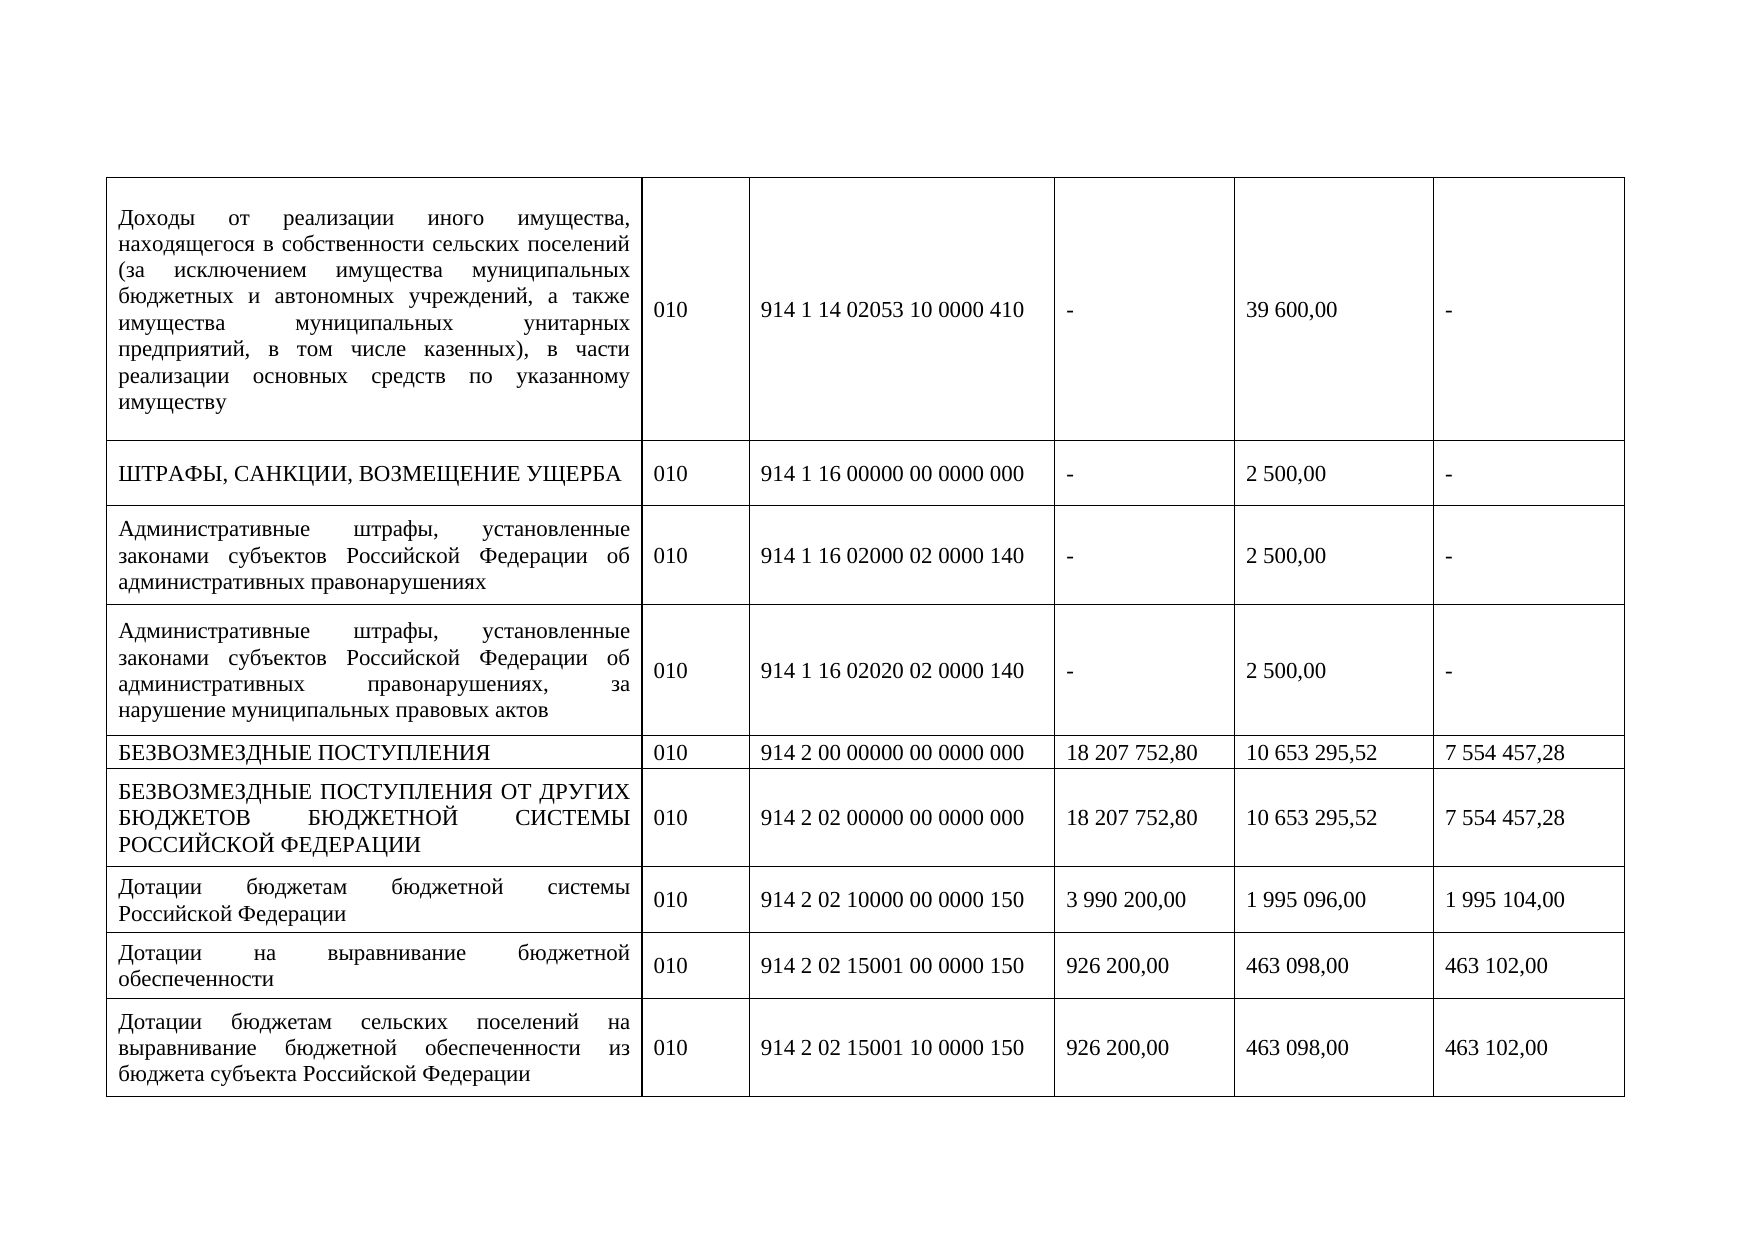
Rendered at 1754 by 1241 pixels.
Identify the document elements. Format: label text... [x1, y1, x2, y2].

table_cell 914 1 16 00000 00 0000 000 [750, 441, 1054, 505]
table_cell - [1055, 506, 1234, 604]
table_cell ШТРАФЫ, САНКЦИИ, ВОЗМЕЩЕНИЕ УЩЕРБА [107, 441, 641, 505]
table_cell 914 2 02 00000 00 0000 000 [750, 769, 1054, 866]
table_cell 010 [643, 506, 749, 604]
table_cell - [1055, 441, 1234, 505]
table_cell 463 102,00 [1434, 933, 1624, 997]
table_cell 2 500,00 [1235, 605, 1433, 735]
table_cell - [1055, 605, 1234, 735]
table_cell БЕЗВОЗМЕЗДНЫЕ ПОСТУПЛЕНИЯ [107, 736, 641, 768]
table_cell - [1055, 178, 1234, 440]
table_cell БЕЗВОЗМЕЗДНЫЕ ПОСТУПЛЕНИЯ ОТ ДРУГИХ БЮДЖЕТОВ БЮДЖЕТНОЙ СИСТЕМЫ РОССИЙСКОЙ ФЕДЕРАЦИИ [107, 769, 641, 866]
table_cell 926 200,00 [1055, 999, 1234, 1096]
table_cell 010 [643, 999, 749, 1096]
table_cell 010 [643, 867, 749, 932]
table_cell 463 102,00 [1434, 999, 1624, 1096]
table_cell 18 207 752,80 [1055, 736, 1234, 768]
table_cell Дотации бюджетам бюджетной системы Российской Федерации [107, 867, 641, 932]
table_cell - [1434, 605, 1624, 735]
table_cell Доходы от реализации иного имущества, находящегося в собственности сельских поселений (за исключением имущества муниципальных бюджетных и автономных учреждений, а также имущества муниципальных унитарных предприятий, в том числе казенных), в части реализации основных средств по указанному имуществу [107, 178, 641, 440]
table_cell 914 2 00 00000 00 0000 000 [750, 736, 1054, 768]
table_cell 7 554 457,28 [1434, 736, 1624, 768]
table_cell Административные штрафы, установленные законами субъектов Российской Федерации об административных правонарушениях, за нарушение муниципальных правовых актов [107, 605, 641, 735]
table_cell 926 200,00 [1055, 933, 1234, 997]
table_cell 010 [643, 736, 749, 768]
table_cell 463 098,00 [1235, 933, 1433, 997]
table_cell 010 [643, 178, 749, 440]
table_cell 2 500,00 [1235, 441, 1433, 505]
table_cell Административные штрафы, установленные законами субъектов Российской Федерации об административных правонарушениях [107, 506, 641, 604]
table_cell 7 554 457,28 [1434, 769, 1624, 866]
table_cell 010 [643, 441, 749, 505]
table_cell - [1434, 441, 1624, 505]
table_cell 010 [643, 933, 749, 997]
table_cell 1 995 096,00 [1235, 867, 1433, 932]
table_cell 1 995 104,00 [1434, 867, 1624, 932]
table_cell 914 2 02 10000 00 0000 150 [750, 867, 1054, 932]
table_cell 39 600,00 [1235, 178, 1433, 440]
table_cell 18 207 752,80 [1055, 769, 1234, 866]
table_cell - [1434, 506, 1624, 604]
table_cell 010 [643, 769, 749, 866]
table_cell 914 1 16 02020 02 0000 140 [750, 605, 1054, 735]
table_cell 10 653 295,52 [1235, 736, 1433, 768]
table_cell 914 1 14 02053 10 0000 410 [750, 178, 1054, 440]
table_cell 914 2 02 15001 10 0000 150 [750, 999, 1054, 1096]
table_cell 914 1 16 02000 02 0000 140 [750, 506, 1054, 604]
table_cell 3 990 200,00 [1055, 867, 1234, 932]
table_cell Дотации бюджетам сельских поселений на выравнивание бюджетной обеспеченности из бюджета субъекта Российской Федерации [107, 999, 641, 1096]
table_cell 914 2 02 15001 00 0000 150 [750, 933, 1054, 997]
table_cell - [1434, 178, 1624, 440]
table_cell 10 653 295,52 [1235, 769, 1433, 866]
table_cell 2 500,00 [1235, 506, 1433, 604]
table_cell 010 [643, 605, 749, 735]
table_cell Дотации на выравнивание бюджетной обеспеченности [107, 933, 641, 997]
table_cell 463 098,00 [1235, 999, 1433, 1096]
